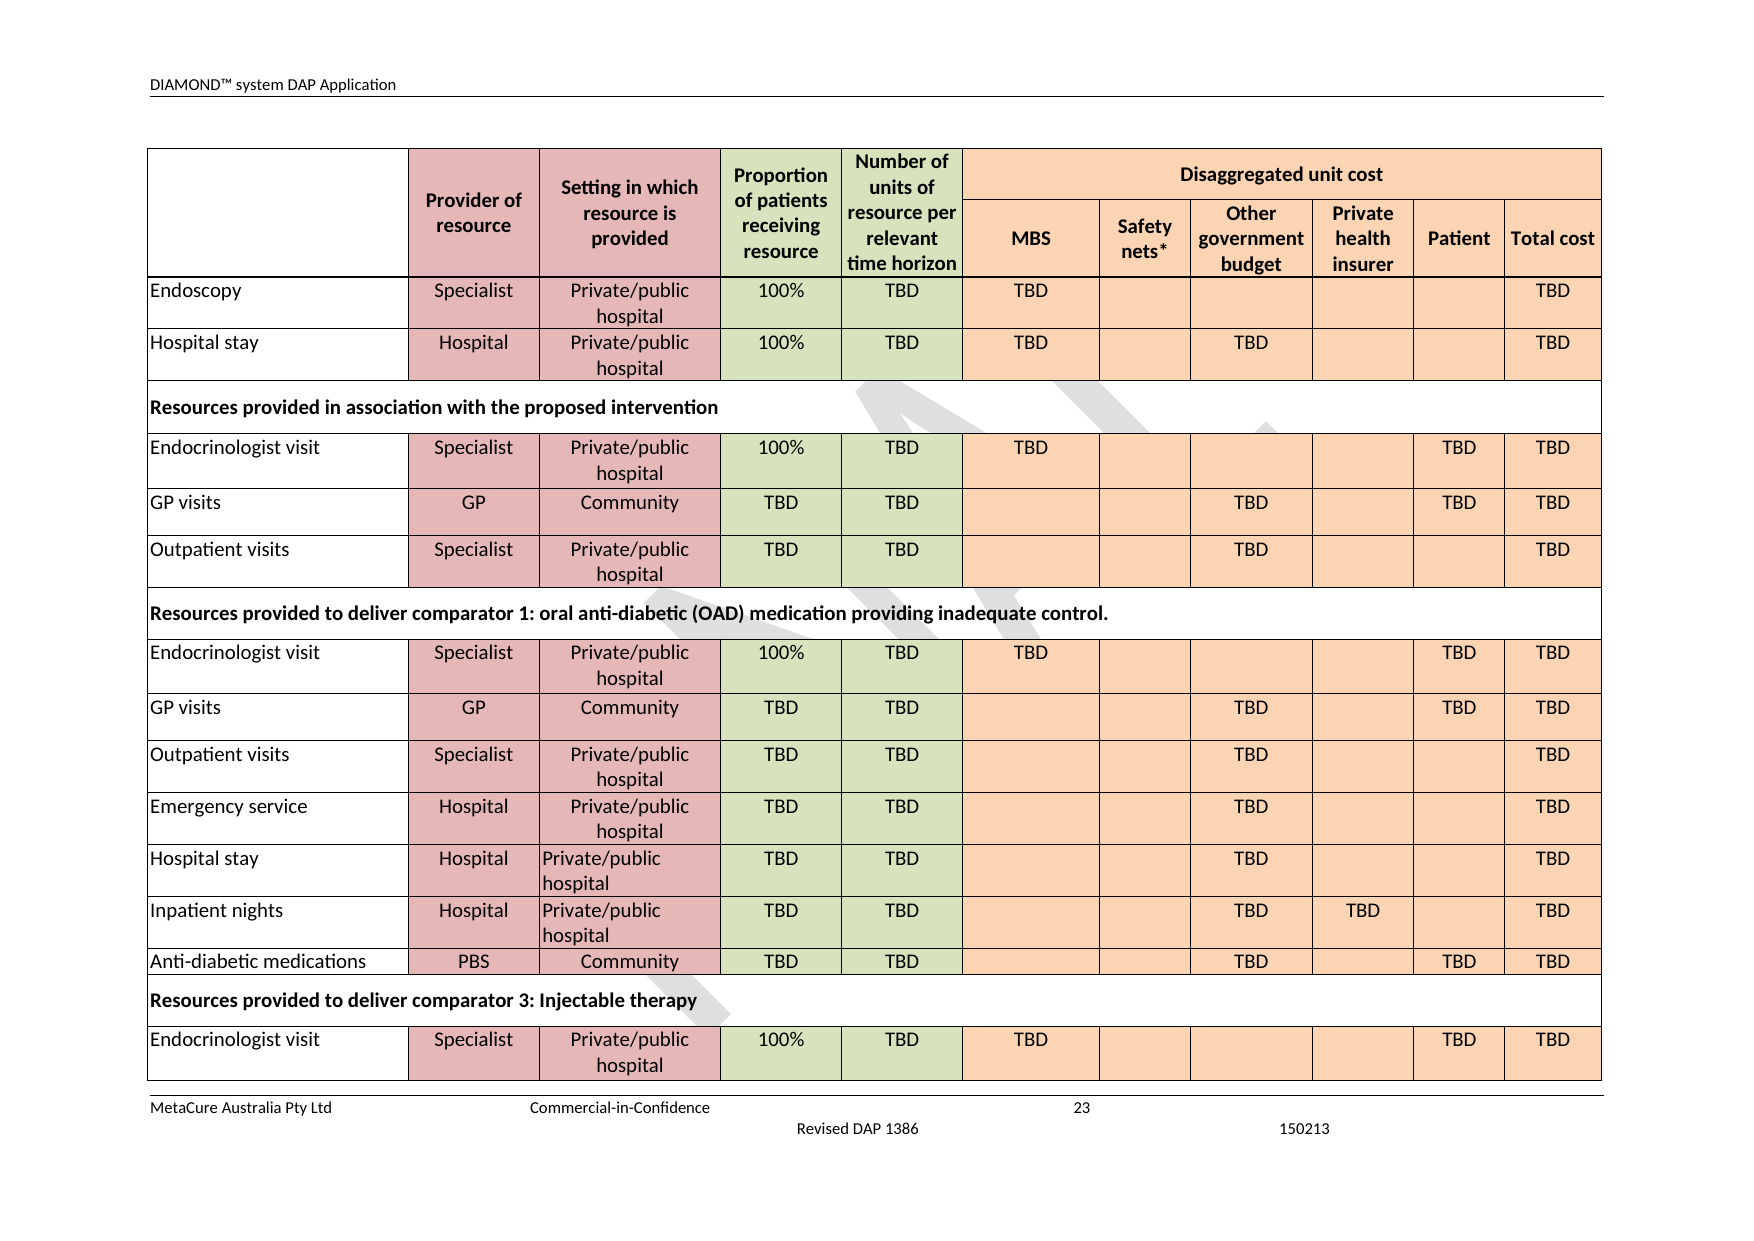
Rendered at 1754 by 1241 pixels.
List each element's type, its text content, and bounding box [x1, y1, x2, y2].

table_cell TBD [1414, 949, 1504, 974]
table_cell [963, 741, 1099, 792]
table_cell [1100, 1027, 1190, 1080]
table_cell [1313, 536, 1413, 587]
table_cell TBD [1505, 536, 1601, 587]
table_cell [1100, 949, 1190, 974]
table_cell TBD [1505, 694, 1601, 740]
table_cell TBD [721, 949, 841, 974]
table_cell [1100, 278, 1190, 328]
table_cell TBD [721, 489, 841, 535]
table_cell Resources provided to deliver comparator 3: Injectable therapy [148, 975, 1601, 1026]
table_cell TBD [842, 434, 962, 488]
table_cell TBD [1313, 897, 1413, 948]
table_cell TBD [963, 434, 1099, 488]
table_cell Private/public hospital [540, 845, 720, 896]
table_cell TBD [842, 1027, 962, 1080]
table_cell MBS [963, 200, 1099, 276]
table_cell TBD [1505, 489, 1601, 535]
table_cell Endocrinologist visit [148, 434, 408, 488]
table_cell TBD [1505, 434, 1601, 488]
table_cell GP visits [148, 489, 408, 535]
table_cell TBD [1505, 640, 1601, 693]
table_cell Hospital stay [148, 845, 408, 896]
table_header Proportion of patients receiving resource [721, 149, 841, 276]
table_cell TBD [842, 949, 962, 974]
table_cell Hospital [409, 329, 539, 380]
table_cell TBD [1191, 897, 1312, 948]
table_cell TBD [963, 278, 1099, 328]
table_cell TBD [721, 897, 841, 948]
table_cell [1100, 489, 1190, 535]
table_cell TBD [1191, 793, 1312, 844]
table_cell [1414, 278, 1504, 328]
table_cell TBD [842, 694, 962, 740]
table_cell [1313, 329, 1413, 380]
table_cell [1100, 434, 1190, 488]
table_cell Private/public hospital [540, 329, 720, 380]
table_cell TBD [1191, 329, 1312, 380]
table_cell Specialist [409, 434, 539, 488]
table_cell TBD [963, 1027, 1099, 1080]
table_cell TBD [1191, 694, 1312, 740]
table_cell [1414, 741, 1504, 792]
table_cell TBD [1505, 845, 1601, 896]
table_cell TBD [1505, 278, 1601, 328]
table_cell TBD [1505, 1027, 1601, 1080]
table_cell TBD [1414, 434, 1504, 488]
table_cell TBD [842, 329, 962, 380]
table_header [148, 149, 408, 276]
table_cell [1100, 845, 1190, 896]
table_cell [1313, 434, 1413, 488]
table_cell [1414, 793, 1504, 844]
table_cell [1100, 897, 1190, 948]
table_cell Specialist [409, 1027, 539, 1080]
table_cell Private/public hospital [540, 1027, 720, 1080]
table_cell TBD [842, 793, 962, 844]
table_cell Specialist [409, 278, 539, 328]
table_cell Community [540, 694, 720, 740]
table_cell TBD [1191, 536, 1312, 587]
table_cell TBD [963, 329, 1099, 380]
table_cell [1313, 845, 1413, 896]
table_cell [963, 897, 1099, 948]
table_cell [1191, 278, 1312, 328]
table_cell Safety nets* [1100, 200, 1190, 276]
table_cell TBD [842, 640, 962, 693]
table_cell GP visits [148, 694, 408, 740]
table_cell [1313, 741, 1413, 792]
table_cell TBD [1414, 640, 1504, 693]
table_cell 100% [721, 640, 841, 693]
table_cell Resources provided to deliver comparator 1: oral anti-diabetic (OAD) medication providing inadequate control. [148, 588, 1601, 638]
table_cell 100% [721, 434, 841, 488]
table_cell TBD [842, 741, 962, 792]
table_cell [963, 845, 1099, 896]
table_cell [1313, 1027, 1413, 1080]
table_cell Inpatient nights [148, 897, 408, 948]
table_cell Specialist [409, 536, 539, 587]
table_cell Private/public hospital [540, 897, 720, 948]
table_cell TBD [721, 694, 841, 740]
table_cell 100% [721, 278, 841, 328]
table_cell [1191, 434, 1312, 488]
table_cell TBD [721, 845, 841, 896]
table_cell TBD [1505, 897, 1601, 948]
table_cell TBD [1505, 949, 1601, 974]
table_cell Hospital stay [148, 329, 408, 380]
table_cell [1191, 1027, 1312, 1080]
table_cell TBD [1191, 845, 1312, 896]
table_cell [1414, 845, 1504, 896]
table_cell [963, 949, 1099, 974]
table_cell [1100, 329, 1190, 380]
table_cell TBD [842, 845, 962, 896]
table_cell Community [540, 949, 720, 974]
table_cell [1414, 897, 1504, 948]
table_cell [963, 489, 1099, 535]
table_cell TBD [721, 793, 841, 844]
table_cell TBD [721, 536, 841, 587]
table_cell Private health insurer [1313, 200, 1413, 276]
table_cell GP [409, 489, 539, 535]
table_cell [1191, 640, 1312, 693]
table_cell 100% [721, 1027, 841, 1080]
table_cell TBD [1191, 949, 1312, 974]
table_cell TBD [1191, 741, 1312, 792]
table_cell TBD [1505, 793, 1601, 844]
table_header Setting in which resource is provided [540, 149, 720, 276]
table_header Number of units of resource per relevant time horizon per patient receiving resource [842, 149, 962, 276]
table_cell GP [409, 694, 539, 740]
table_cell Endocrinologist visit [148, 1027, 408, 1080]
table_cell TBD [842, 278, 962, 328]
table_cell [1313, 278, 1413, 328]
table_cell [963, 793, 1099, 844]
table_cell TBD [721, 741, 841, 792]
table_cell Hospital [409, 897, 539, 948]
table_header Provider of resource [409, 149, 539, 276]
table_cell [963, 694, 1099, 740]
table_cell Emergency service [148, 793, 408, 844]
table_cell [1100, 536, 1190, 587]
table_cell [1313, 640, 1413, 693]
table_cell TBD [1191, 489, 1312, 535]
table_cell [1414, 329, 1504, 380]
table_cell Endocrinologist visit [148, 640, 408, 693]
table_cell TBD [842, 897, 962, 948]
table_cell Private/public hospital [540, 536, 720, 587]
table_cell Outpatient visits [148, 536, 408, 587]
table_cell Private/public hospital [540, 640, 720, 693]
table_cell [1313, 694, 1413, 740]
table_cell Private/public hospital [540, 793, 720, 844]
table_cell Specialist [409, 741, 539, 792]
table_cell TBD [842, 536, 962, 587]
table_cell TBD [1414, 489, 1504, 535]
table_cell Resources provided in association with the proposed intervention [148, 381, 1601, 433]
table_cell TBD [1414, 1027, 1504, 1080]
table_cell Total cost [1505, 200, 1601, 276]
table_cell TBD [1505, 741, 1601, 792]
table_cell Other government budget [1191, 200, 1312, 276]
table_cell Patient [1414, 200, 1504, 276]
table_cell [1100, 694, 1190, 740]
table_cell [1313, 489, 1413, 535]
table_cell TBD [842, 489, 962, 535]
table_cell Community [540, 489, 720, 535]
table_cell [1100, 640, 1190, 693]
table_cell TBD [1505, 329, 1601, 380]
table_cell Outpatient visits [148, 741, 408, 792]
table_cell [1313, 793, 1413, 844]
table_cell Anti-diabetic medications [148, 949, 408, 974]
table_cell 100% [721, 329, 841, 380]
table_cell Hospital [409, 793, 539, 844]
table_cell TBD [1414, 694, 1504, 740]
table_cell TBD [963, 640, 1099, 693]
table_cell Endoscopy [148, 278, 408, 328]
table_cell PBS [409, 949, 539, 974]
table_cell Private/public hospital [540, 434, 720, 488]
table_cell Hospital [409, 845, 539, 896]
table_cell [1313, 949, 1413, 974]
table_cell [1100, 793, 1190, 844]
table_cell Specialist [409, 640, 539, 693]
table_cell Private/public hospital [540, 741, 720, 792]
table_cell [1414, 536, 1504, 587]
table_header Disaggregated unit cost [963, 149, 1601, 199]
table_cell [963, 536, 1099, 587]
table_cell Private/public hospital [540, 278, 720, 328]
